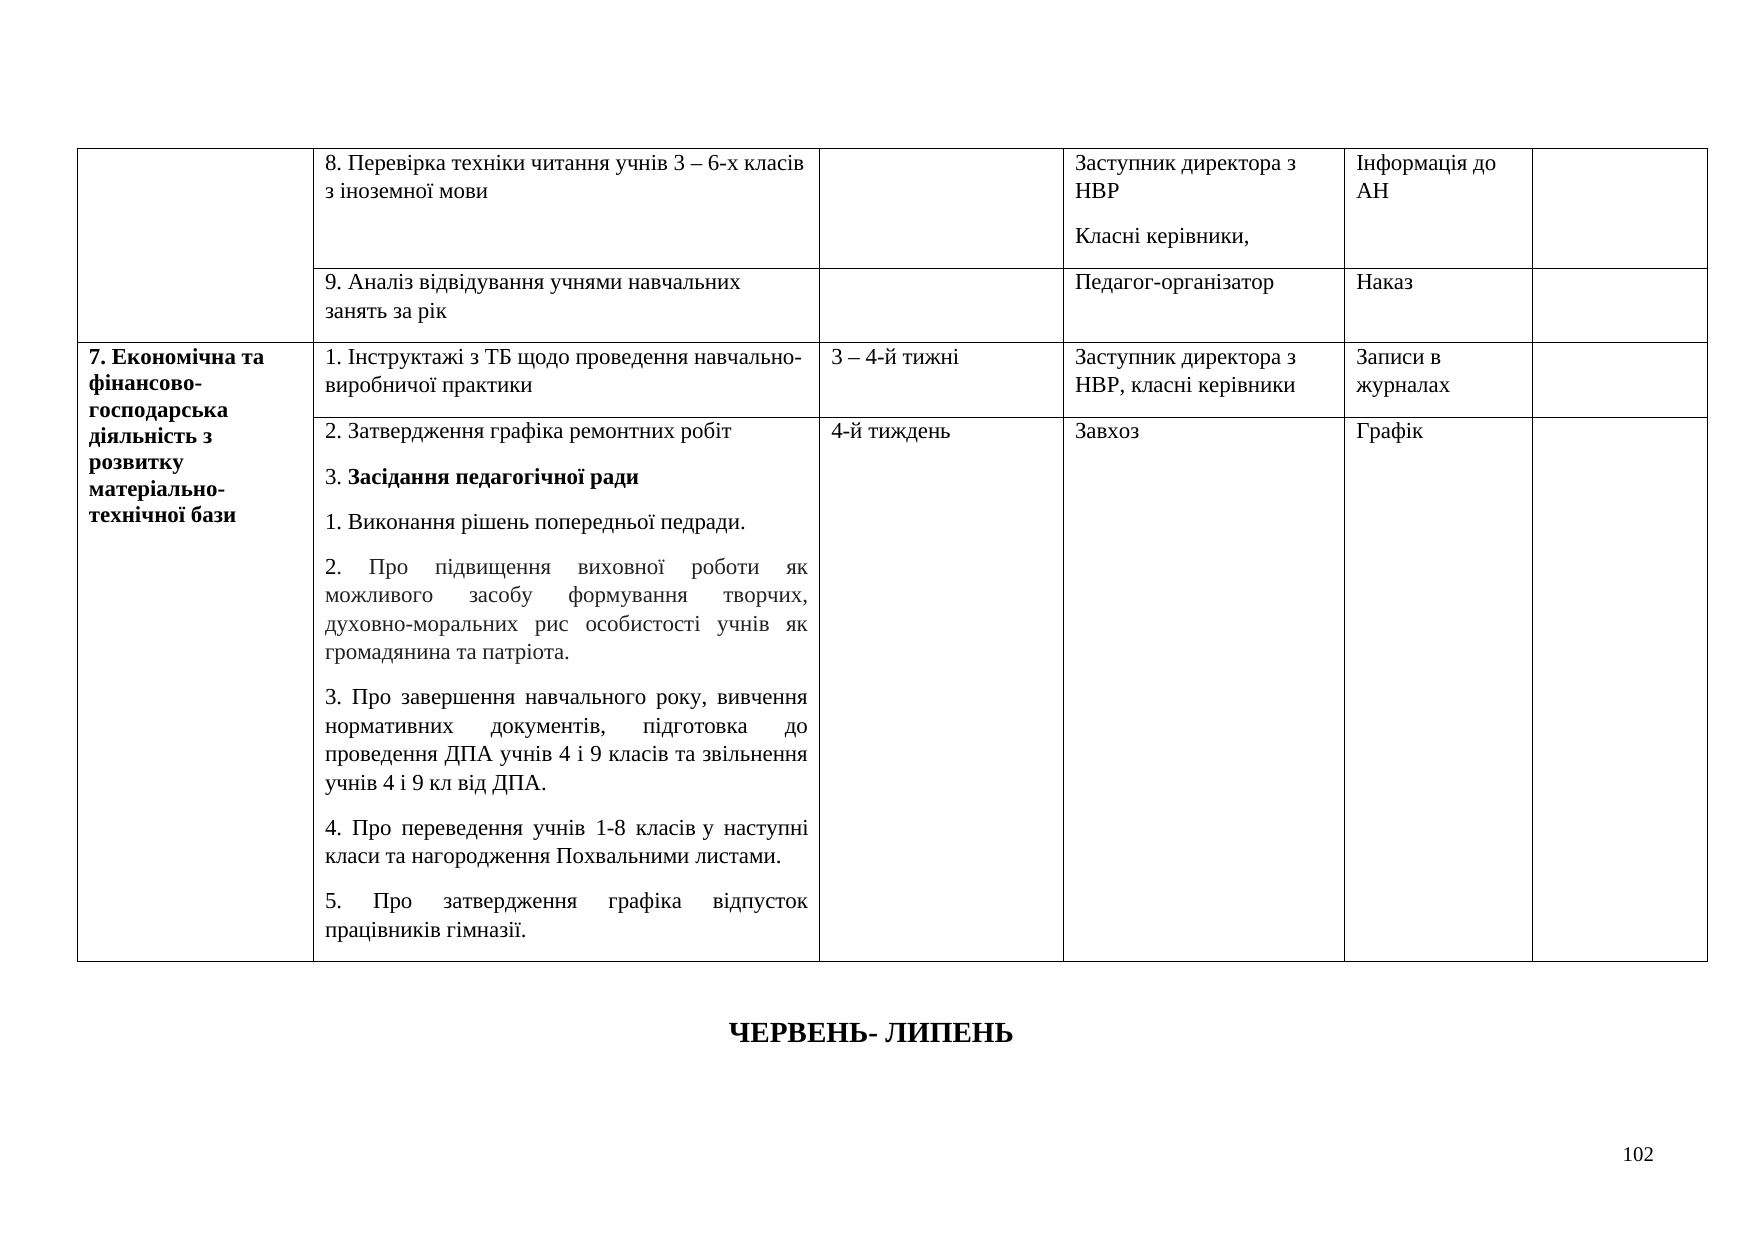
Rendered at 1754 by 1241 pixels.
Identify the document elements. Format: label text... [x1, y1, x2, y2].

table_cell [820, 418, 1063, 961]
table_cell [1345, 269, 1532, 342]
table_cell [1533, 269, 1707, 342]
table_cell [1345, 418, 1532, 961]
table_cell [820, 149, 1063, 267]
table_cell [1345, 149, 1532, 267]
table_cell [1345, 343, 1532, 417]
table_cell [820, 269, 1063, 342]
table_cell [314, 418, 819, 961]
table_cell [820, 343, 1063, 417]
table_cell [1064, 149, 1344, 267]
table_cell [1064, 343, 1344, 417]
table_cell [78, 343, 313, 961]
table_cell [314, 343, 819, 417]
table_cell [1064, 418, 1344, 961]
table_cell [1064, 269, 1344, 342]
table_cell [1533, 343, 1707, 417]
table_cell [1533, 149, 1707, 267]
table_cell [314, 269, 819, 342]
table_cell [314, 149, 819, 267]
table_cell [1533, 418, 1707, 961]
text ЧЕРВЕНЬ- ЛИПЕНЬ [89, 1015, 1654, 1048]
